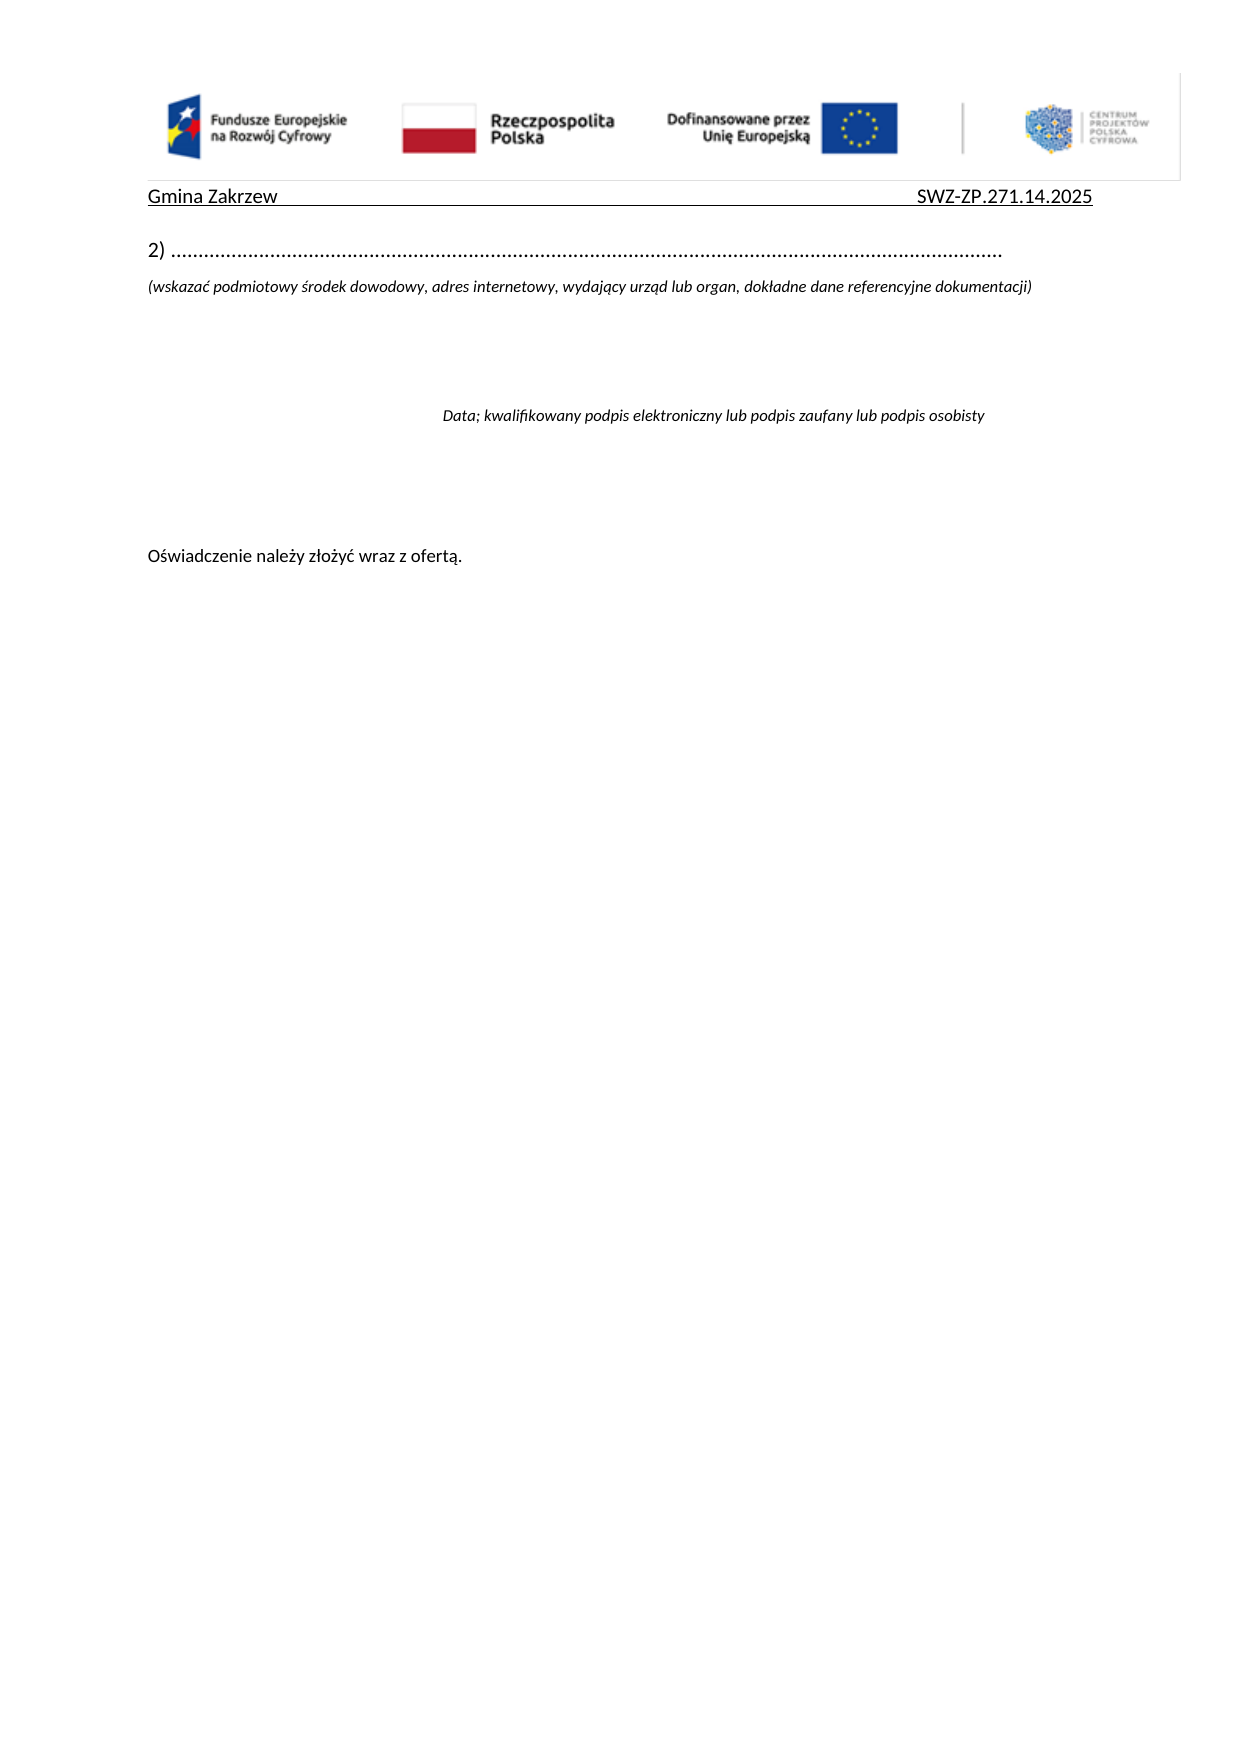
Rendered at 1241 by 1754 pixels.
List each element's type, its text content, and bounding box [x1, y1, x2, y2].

text Oświadczenie należy złożyć wraz z ofertą. [148, 544, 1093, 567]
picture [147, 73, 1184, 184]
text Data; kwalifikowany podpis elektroniczny lub podpis zaufany lub podpis osobisty [148, 405, 1093, 425]
text 2) ....................................................................................................................................................... [148, 237, 1093, 263]
text (wskazać podmiotowy środek dowodowy, adres internetowy, wydający urząd lub organ, dokładne dane referencyjne dokumentacji) [148, 277, 1093, 297]
